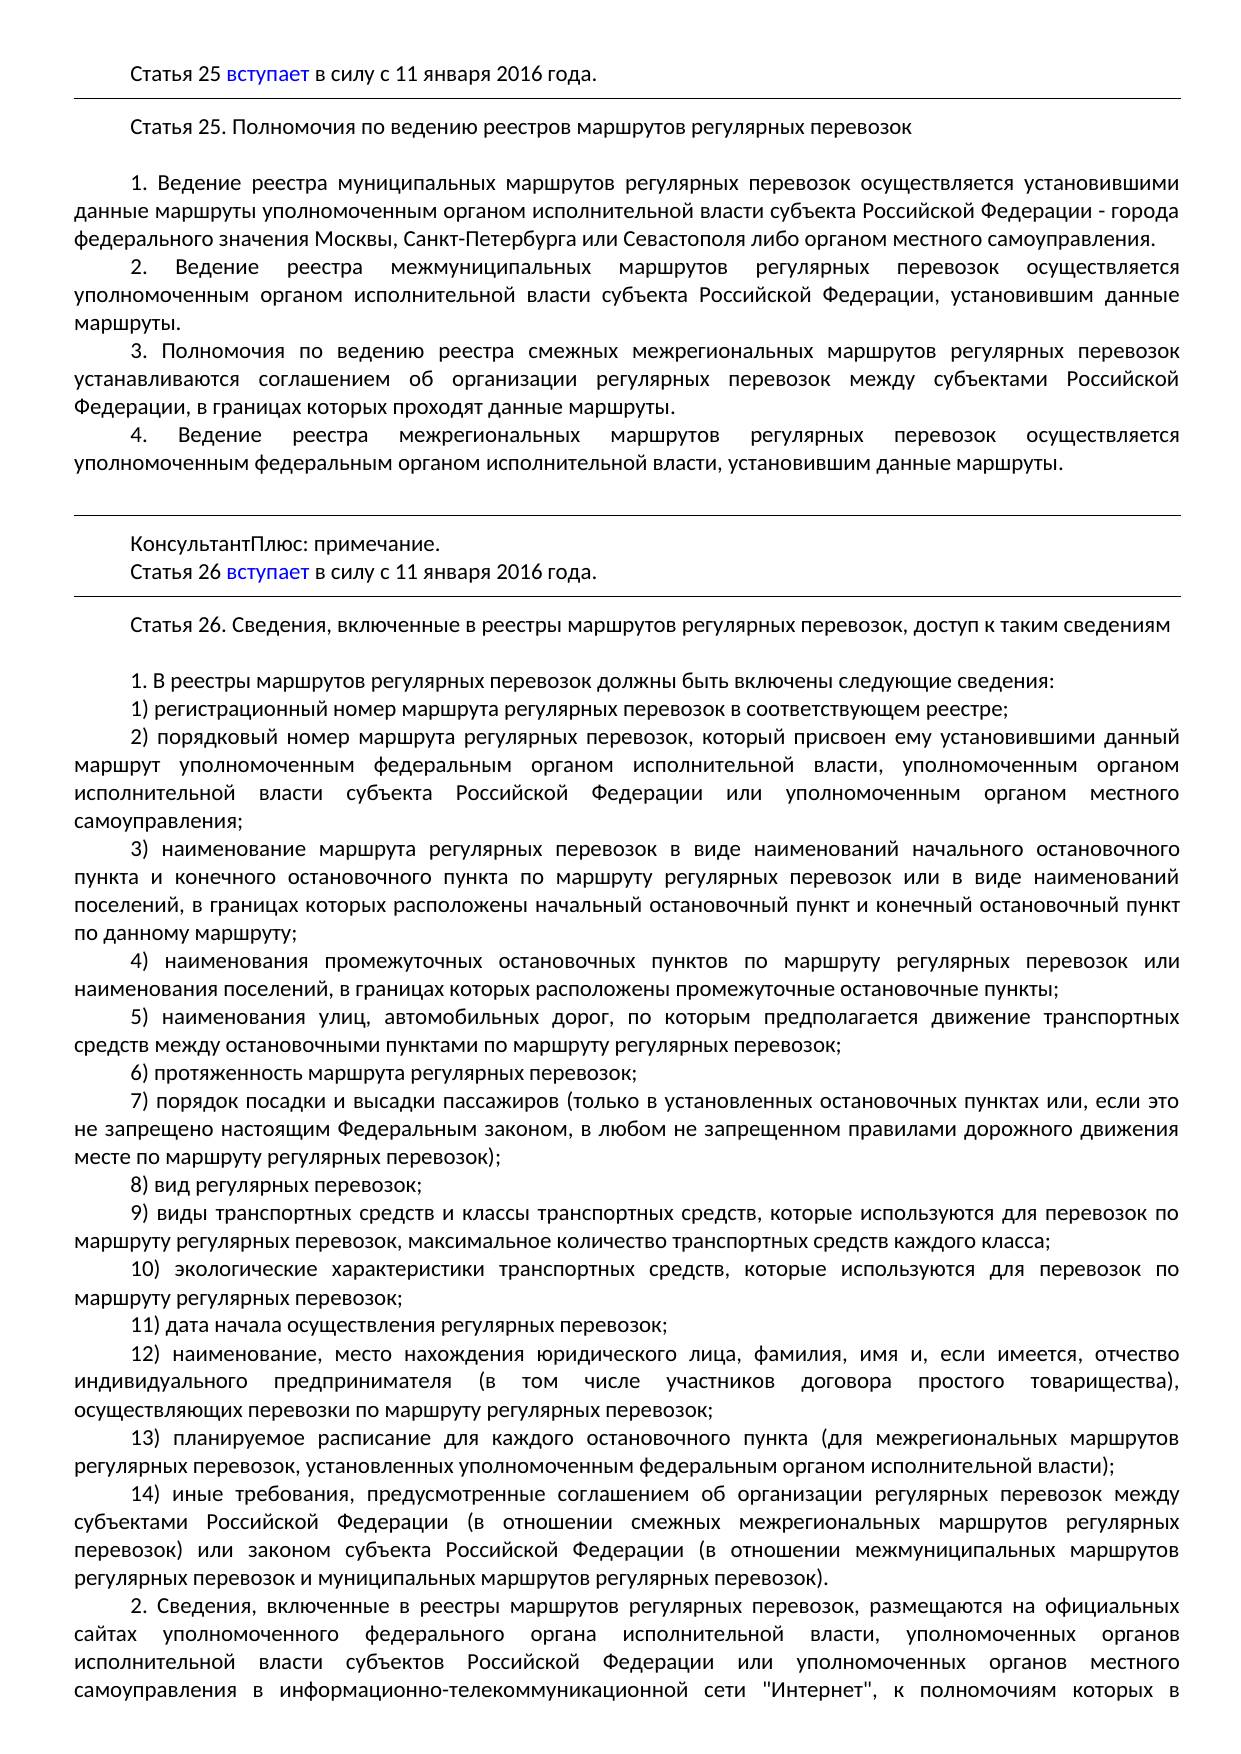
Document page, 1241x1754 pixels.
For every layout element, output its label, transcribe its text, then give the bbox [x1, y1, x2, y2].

text 6) протяженность маршрута регулярных перевозок; [74, 1058, 1181, 1086]
text 10) экологические характеристики транспортных средств, которые используются для перевозок по маршруту регулярных перевозок; [74, 1254, 1181, 1311]
text 5) наименования улиц, автомобильных дорог, по которым предполагается движение транспортных средств между остановочными пунктами по маршруту регулярных перевозок; [74, 1002, 1181, 1058]
text 1. Ведение реестра муниципальных маршрутов регулярных перевозок осуществляется установившими данные маршруты уполномоченным органом исполнительной власти субъекта Российской Федерации - города федерального значения Москвы, Санкт-Петербурга или Севастополя либо органом местного самоуправления. [74, 168, 1181, 252]
text Статья 25. Полномочия по ведению реестров маршрутов регулярных перевозок [74, 112, 1181, 140]
text 7) порядок посадки и высадки пассажиров (только в установленных остановочных пунктах или, если это не запрещено настоящим Федеральным законом, в любом не запрещенном правилами дорожного движения месте по маршруту регулярных перевозок); [74, 1086, 1181, 1171]
text Статья 26 вступает в силу с 11 января 2016 года. [74, 557, 1181, 585]
text 3) наименование маршрута регулярных перевозок в виде наименований начального остановочного пункта и конечного остановочного пункта по маршруту регулярных перевозок или в виде наименований поселений, в границах которых расположены начальный остановочный пункт и конечный остановочный пункт по данному маршруту; [74, 834, 1181, 946]
text 13) планируемое расписание для каждого остановочного пункта (для межрегиональных маршрутов регулярных перевозок, установленных уполномоченным федеральным органом исполнительной власти); [74, 1423, 1181, 1479]
text 11) дата начала осуществления регулярных перевозок; [74, 1311, 1181, 1339]
text 1) регистрационный номер маршрута регулярных перевозок в соответствующем реестре; [74, 694, 1181, 722]
text 4. Ведение реестра межрегиональных маршрутов регулярных перевозок осуществляется уполномоченным федеральным органом исполнительной власти, установившим данные маршруты. [74, 420, 1181, 476]
text 12) наименование, место нахождения юридического лица, фамилия, имя и, если имеется, отчество индивидуального предпринимателя (в том числе участников договора простого товарищества), осуществляющих перевозки по маршруту регулярных перевозок; [74, 1339, 1181, 1423]
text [74, 1591, 1181, 1703]
text 8) вид регулярных перевозок; [74, 1171, 1181, 1198]
text 4) наименования промежуточных остановочных пунктов по маршруту регулярных перевозок или наименования поселений, в границах которых расположены промежуточные остановочные пункты; [74, 946, 1181, 1002]
text 3. Полномочия по ведению реестра смежных межрегиональных маршрутов регулярных перевозок устанавливаются соглашением об организации регулярных перевозок между субъектами Российской Федерации, в границах которых проходят данные маршруты. [74, 336, 1181, 420]
text 14) иные требования, предусмотренные соглашением об организации регулярных перевозок между субъектами Российской Федерации (в отношении смежных межрегиональных маршрутов регулярных перевозок) или законом субъекта Российской Федерации (в отношении межмуниципальных маршрутов регулярных перевозок и муниципальных маршрутов регулярных перевозок). [74, 1479, 1181, 1591]
text Статья 26. Сведения, включенные в реестры маршрутов регулярных перевозок, доступ к таким сведениям [74, 610, 1181, 638]
text Статья 25 вступает в силу с 11 января 2016 года. [74, 59, 1181, 87]
text 1. В реестры маршрутов регулярных перевозок должны быть включены следующие сведения: [74, 666, 1181, 694]
text 9) виды транспортных средств и классы транспортных средств, которые используются для перевозок по маршруту регулярных перевозок, максимальное количество транспортных средств каждого класса; [74, 1198, 1181, 1254]
text 2) порядковый номер маршрута регулярных перевозок, который присвоен ему установившими данный маршрут уполномоченным федеральным органом исполнительной власти, уполномоченным органом исполнительной власти субъекта Российской Федерации или уполномоченным органом местного самоуправления; [74, 722, 1181, 834]
text 2. Ведение реестра межмуниципальных маршрутов регулярных перевозок осуществляется уполномоченным органом исполнительной власти субъекта Российской Федерации, установившим данные маршруты. [74, 252, 1181, 336]
text КонсультантПлюс: примечание. [74, 529, 1181, 557]
